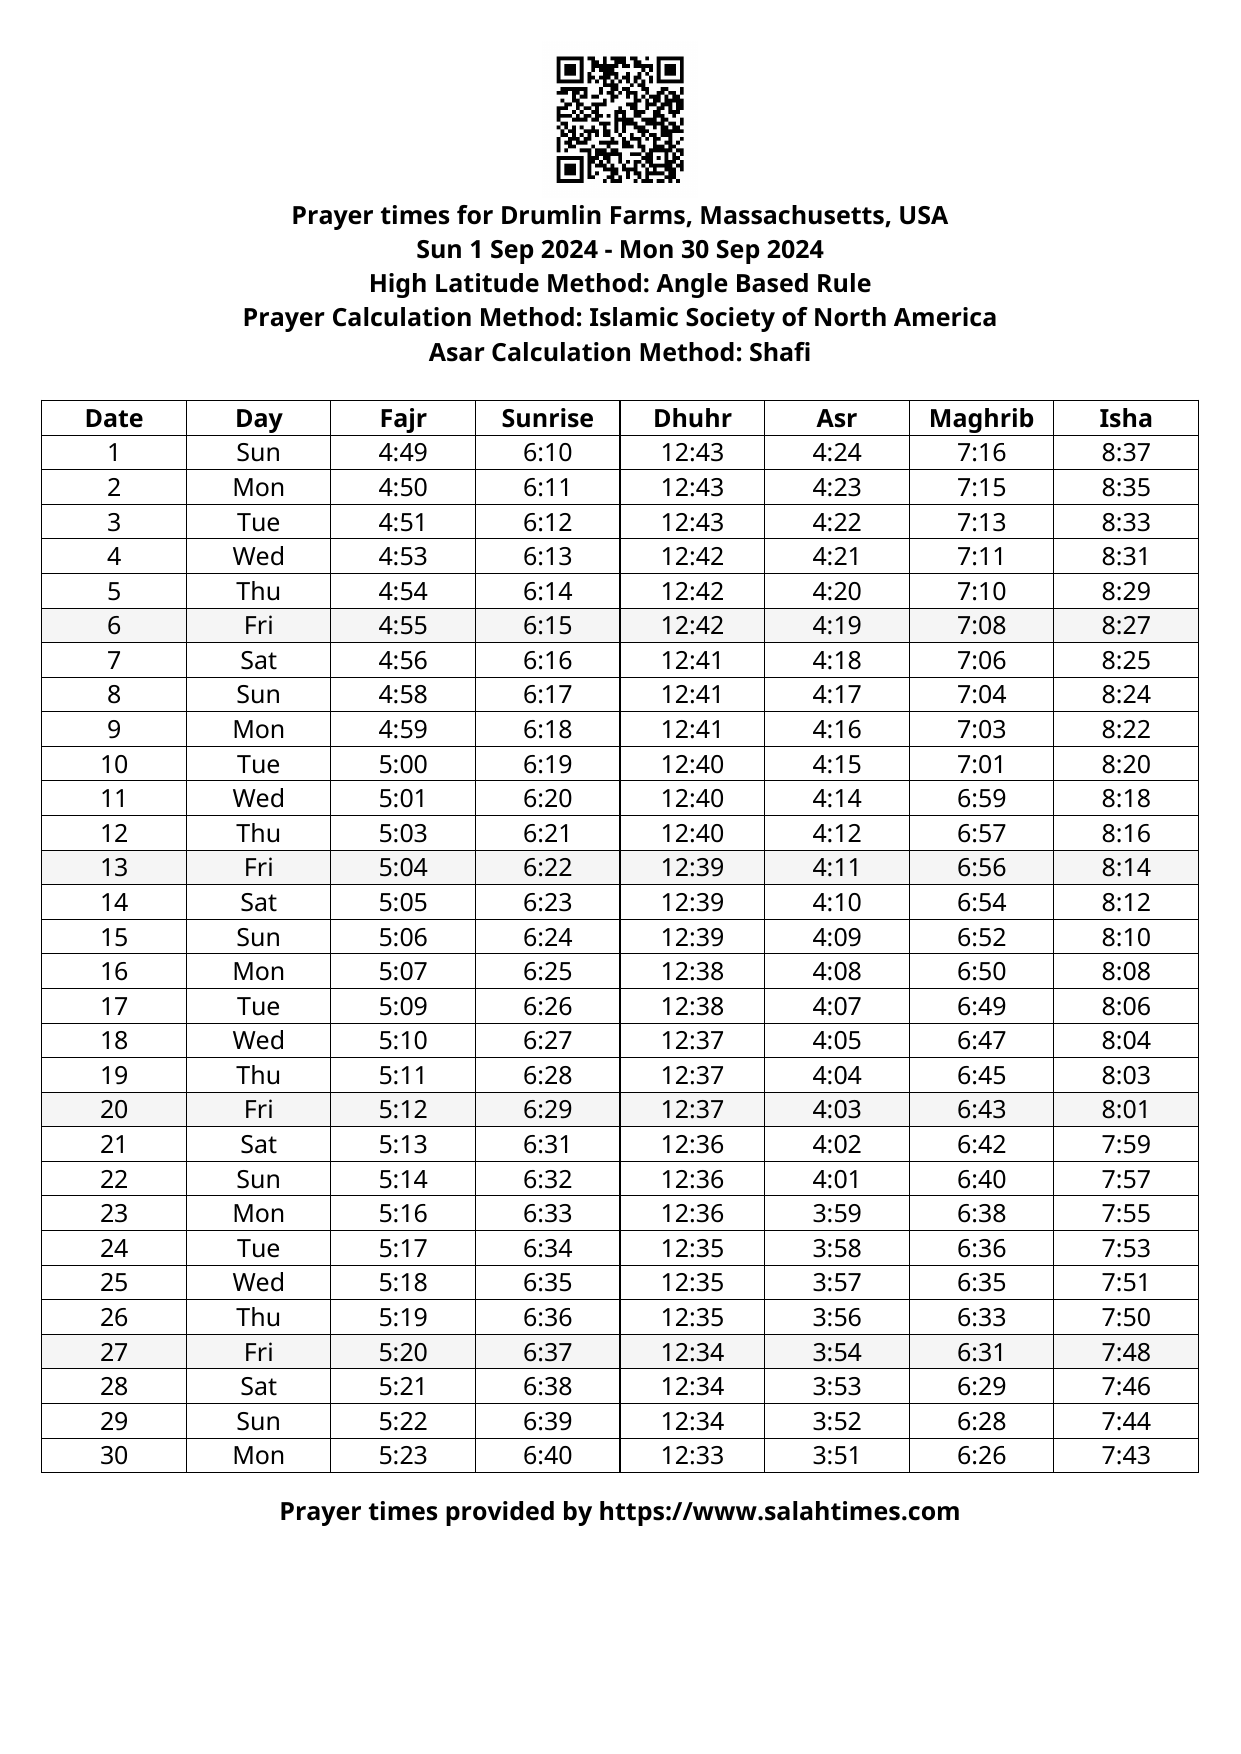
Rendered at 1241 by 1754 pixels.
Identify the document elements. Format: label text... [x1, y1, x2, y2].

table_cell 5:20 [331, 1335, 475, 1368]
table_cell 9 [42, 712, 186, 746]
table_cell 12:43 [621, 505, 764, 538]
table_cell 5:19 [331, 1300, 475, 1334]
table_cell 5:00 [331, 747, 475, 780]
table_cell Thu [187, 816, 330, 849]
table_cell 12:41 [621, 678, 764, 711]
table_cell 4:07 [765, 989, 909, 1022]
table_cell 30 [42, 1439, 186, 1472]
table_cell Wed [187, 1024, 330, 1057]
table_cell 7:03 [910, 712, 1053, 746]
table_cell 12 [42, 816, 186, 849]
table_cell 4:16 [765, 712, 909, 746]
table_cell Fri [187, 1093, 330, 1126]
table_cell 7:06 [910, 643, 1053, 677]
table_cell Fri [187, 851, 330, 884]
table_cell 5:03 [331, 816, 475, 849]
table_cell 7:55 [1054, 1196, 1198, 1230]
table_cell 7:08 [910, 609, 1053, 642]
table_cell 12:40 [621, 816, 764, 849]
table_cell 15 [42, 920, 186, 953]
table_cell 7:53 [1054, 1231, 1198, 1264]
table_cell Mon [187, 1439, 330, 1472]
table_cell 12:34 [621, 1369, 764, 1403]
table_cell 12:35 [621, 1231, 764, 1264]
table_cell Tue [187, 747, 330, 780]
table_cell 23 [42, 1196, 186, 1230]
table_cell 12:37 [621, 1093, 764, 1126]
table_cell 7:59 [1054, 1127, 1198, 1161]
table_cell 6:16 [476, 643, 619, 677]
table_cell Tue [187, 505, 330, 538]
table_cell 4:17 [765, 678, 909, 711]
table_cell 12:34 [621, 1404, 764, 1437]
table_cell 6:10 [476, 436, 619, 469]
table_cell 6:56 [910, 851, 1053, 884]
table_cell 12:42 [621, 539, 764, 573]
table_cell Tue [187, 989, 330, 1022]
table_cell Fri [187, 609, 330, 642]
table_cell 4:58 [331, 678, 475, 711]
table_cell Sat [187, 1369, 330, 1403]
text High Latitude Method: Angle Based Rule [42, 266, 1198, 300]
table_cell 12:40 [621, 781, 764, 815]
table_cell 8:29 [1054, 574, 1198, 607]
table_cell 7:44 [1054, 1404, 1198, 1437]
table_cell 4:50 [331, 470, 475, 504]
table_cell 6:52 [910, 920, 1053, 953]
table_cell Wed [187, 539, 330, 573]
table_cell 12:35 [621, 1266, 764, 1299]
table_cell 5:14 [331, 1162, 475, 1195]
table_cell 12:36 [621, 1162, 764, 1195]
table_header Sunrise [476, 401, 619, 434]
table_cell 7:11 [910, 539, 1053, 573]
table_cell 6:35 [910, 1266, 1053, 1299]
table_cell 29 [42, 1404, 186, 1437]
table_cell 12:39 [621, 920, 764, 953]
table_cell 5:09 [331, 989, 475, 1022]
table_cell 6:19 [476, 747, 619, 780]
table_cell Sat [187, 885, 330, 919]
table_cell 6:28 [910, 1404, 1053, 1437]
table_cell 8:33 [1054, 505, 1198, 538]
table_cell 26 [42, 1300, 186, 1334]
table_cell Fri [187, 1335, 330, 1368]
table_cell 3:56 [765, 1300, 909, 1334]
table_cell 5:11 [331, 1058, 475, 1092]
table_cell 6:15 [476, 609, 619, 642]
table_cell Thu [187, 1300, 330, 1334]
table_cell 5:18 [331, 1266, 475, 1299]
table_cell 3:58 [765, 1231, 909, 1264]
table_cell 8:16 [1054, 816, 1198, 849]
table_cell 6:43 [910, 1093, 1053, 1126]
table_cell 4:03 [765, 1093, 909, 1126]
table_cell 6:12 [476, 505, 619, 538]
table_cell 7:13 [910, 505, 1053, 538]
table_cell 3:59 [765, 1196, 909, 1230]
table_cell 6:24 [476, 920, 619, 953]
table_cell 6:29 [476, 1093, 619, 1126]
table_cell 3:53 [765, 1369, 909, 1403]
table_cell 8:14 [1054, 851, 1198, 884]
table_cell 5:23 [331, 1439, 475, 1472]
table_cell 12:43 [621, 436, 764, 469]
table_cell Thu [187, 574, 330, 607]
table_cell 12:43 [621, 470, 764, 504]
table_cell 7:57 [1054, 1162, 1198, 1195]
table_cell Sun [187, 436, 330, 469]
table_cell 4:21 [765, 539, 909, 573]
table_cell 7:04 [910, 678, 1053, 711]
table_header Day [187, 401, 330, 434]
table_cell 27 [42, 1335, 186, 1368]
table_cell 5:13 [331, 1127, 475, 1161]
table_cell 4:49 [331, 436, 475, 469]
table_header Asr [765, 401, 909, 434]
table_cell Sat [187, 1127, 330, 1161]
table_cell Sun [187, 1404, 330, 1437]
table_cell 4:08 [765, 954, 909, 988]
table_cell 4:54 [331, 574, 475, 607]
table_header Fajr [331, 401, 475, 434]
table_cell 6:17 [476, 678, 619, 711]
table_cell 7:10 [910, 574, 1053, 607]
table_cell 6:50 [910, 954, 1053, 988]
table_cell 3:52 [765, 1404, 909, 1437]
table_cell 6:14 [476, 574, 619, 607]
table_cell Wed [187, 1266, 330, 1299]
table_cell Mon [187, 954, 330, 988]
table_cell 5:05 [331, 885, 475, 919]
table_cell 21 [42, 1127, 186, 1161]
table_cell 12:42 [621, 574, 764, 607]
table_cell 7:43 [1054, 1439, 1198, 1472]
table_cell 6:31 [476, 1127, 619, 1161]
table_cell 4:24 [765, 436, 909, 469]
table_cell 6:36 [476, 1300, 619, 1334]
text Prayer times provided by https://www.salahtimes.com [42, 1494, 1198, 1528]
table_cell 12:34 [621, 1335, 764, 1368]
table_header Isha [1054, 401, 1198, 434]
table_cell 6:36 [910, 1231, 1053, 1264]
table_cell 6:57 [910, 816, 1053, 849]
table_cell 4:19 [765, 609, 909, 642]
table_cell 5:21 [331, 1369, 475, 1403]
table_cell 8:10 [1054, 920, 1198, 953]
table_cell 4:10 [765, 885, 909, 919]
table_cell 5 [42, 574, 186, 607]
table_cell 6:37 [476, 1335, 619, 1368]
table_cell 22 [42, 1162, 186, 1195]
table_cell 4:09 [765, 920, 909, 953]
text Prayer times for Drumlin Farms, Massachusetts, USA [42, 198, 1198, 232]
table_cell 25 [42, 1266, 186, 1299]
table_cell Wed [187, 781, 330, 815]
table_cell Mon [187, 1196, 330, 1230]
table_cell 7:51 [1054, 1266, 1198, 1299]
table_cell 4:02 [765, 1127, 909, 1161]
table_cell 10 [42, 747, 186, 780]
table_cell 4:53 [331, 539, 475, 573]
table_cell 8:24 [1054, 678, 1198, 711]
table_cell 8:01 [1054, 1093, 1198, 1126]
table_cell 12:39 [621, 851, 764, 884]
table_cell 8:18 [1054, 781, 1198, 815]
table_cell 18 [42, 1024, 186, 1057]
table_cell 8:04 [1054, 1024, 1198, 1057]
text Sun 1 Sep 2024 - Mon 30 Sep 2024 [42, 232, 1198, 266]
table_cell 6:47 [910, 1024, 1053, 1057]
table_cell 12:36 [621, 1127, 764, 1161]
table_cell 12:41 [621, 643, 764, 677]
table_cell 24 [42, 1231, 186, 1264]
table_cell 4:04 [765, 1058, 909, 1092]
table_cell 12:35 [621, 1300, 764, 1334]
table_cell 3:57 [765, 1266, 909, 1299]
table_cell 6:40 [476, 1439, 619, 1472]
table_cell 6:23 [476, 885, 619, 919]
table_cell 6:31 [910, 1335, 1053, 1368]
table_cell 8:31 [1054, 539, 1198, 573]
table_cell 7:48 [1054, 1335, 1198, 1368]
table_cell 7:01 [910, 747, 1053, 780]
table_cell Mon [187, 712, 330, 746]
table_cell 20 [42, 1093, 186, 1126]
table_cell 4:18 [765, 643, 909, 677]
table_cell 5:04 [331, 851, 475, 884]
table_cell 6:21 [476, 816, 619, 849]
table_cell 5:01 [331, 781, 475, 815]
table_cell 3:51 [765, 1439, 909, 1472]
table_cell 6:35 [476, 1266, 619, 1299]
table_cell 6:39 [476, 1404, 619, 1437]
table_cell 4:59 [331, 712, 475, 746]
table_cell 4:55 [331, 609, 475, 642]
table_cell 6:27 [476, 1024, 619, 1057]
table_cell 12:38 [621, 989, 764, 1022]
text Prayer Calculation Method: Islamic Society of North America [42, 300, 1198, 334]
table_cell 5:10 [331, 1024, 475, 1057]
table_cell 12:40 [621, 747, 764, 780]
table_cell 4:14 [765, 781, 909, 815]
table_cell 8:06 [1054, 989, 1198, 1022]
table_cell 8:37 [1054, 436, 1198, 469]
table_cell Tue [187, 1231, 330, 1264]
table_cell 6:49 [910, 989, 1053, 1022]
table_cell 12:38 [621, 954, 764, 988]
table_cell 6:26 [910, 1439, 1053, 1472]
table_cell 4:20 [765, 574, 909, 607]
table_cell 7:46 [1054, 1369, 1198, 1403]
table_cell 6:42 [910, 1127, 1053, 1161]
table_cell 13 [42, 851, 186, 884]
table_cell 6:28 [476, 1058, 619, 1092]
table_cell 7:50 [1054, 1300, 1198, 1334]
table_cell 6:11 [476, 470, 619, 504]
table_cell 6:34 [476, 1231, 619, 1264]
table_cell 5:22 [331, 1404, 475, 1437]
table_cell 6:38 [476, 1369, 619, 1403]
table_cell 6:29 [910, 1369, 1053, 1403]
table_cell 8:12 [1054, 885, 1198, 919]
table_cell 4:12 [765, 816, 909, 849]
table_cell Mon [187, 470, 330, 504]
table_cell Sun [187, 678, 330, 711]
table_cell 8:20 [1054, 747, 1198, 780]
table_cell 14 [42, 885, 186, 919]
text Asar Calculation Method: Shafi [42, 334, 1198, 368]
table_cell Sun [187, 920, 330, 953]
table_cell 8:22 [1054, 712, 1198, 746]
table_cell 6:13 [476, 539, 619, 573]
table_cell 4:11 [765, 851, 909, 884]
table_cell 8 [42, 678, 186, 711]
table_cell 6 [42, 609, 186, 642]
table_cell 4:51 [331, 505, 475, 538]
table_cell 6:32 [476, 1162, 619, 1195]
picture [542, 41, 699, 198]
table_cell 12:42 [621, 609, 764, 642]
table_cell 4:22 [765, 505, 909, 538]
table_cell 6:45 [910, 1058, 1053, 1092]
table_cell 11 [42, 781, 186, 815]
table_cell 8:25 [1054, 643, 1198, 677]
table_cell 7:16 [910, 436, 1053, 469]
table_cell 5:16 [331, 1196, 475, 1230]
table_cell 6:33 [476, 1196, 619, 1230]
table_cell 12:41 [621, 712, 764, 746]
table_cell 12:39 [621, 885, 764, 919]
table_header Maghrib [910, 401, 1053, 434]
table_cell 12:36 [621, 1196, 764, 1230]
table_header Dhuhr [621, 401, 764, 434]
table_cell 8:27 [1054, 609, 1198, 642]
table_cell 4:01 [765, 1162, 909, 1195]
table_cell 4:15 [765, 747, 909, 780]
table_cell Sat [187, 643, 330, 677]
table_cell 8:08 [1054, 954, 1198, 988]
table_cell 6:22 [476, 851, 619, 884]
table_cell Thu [187, 1058, 330, 1092]
table_cell 19 [42, 1058, 186, 1092]
table_cell 7 [42, 643, 186, 677]
table_cell 4 [42, 539, 186, 573]
table_cell 6:59 [910, 781, 1053, 815]
table_cell 6:38 [910, 1196, 1053, 1230]
table_cell 6:40 [910, 1162, 1053, 1195]
table_cell 16 [42, 954, 186, 988]
table_cell 8:03 [1054, 1058, 1198, 1092]
table_cell Sun [187, 1162, 330, 1195]
table_cell 28 [42, 1369, 186, 1403]
table_cell 3 [42, 505, 186, 538]
table_cell 5:07 [331, 954, 475, 988]
table_cell 4:05 [765, 1024, 909, 1057]
table_cell 6:18 [476, 712, 619, 746]
table_cell 6:20 [476, 781, 619, 815]
table_cell 5:12 [331, 1093, 475, 1126]
table_cell 7:15 [910, 470, 1053, 504]
table_cell 12:33 [621, 1439, 764, 1472]
table_cell 5:06 [331, 920, 475, 953]
table_cell 2 [42, 470, 186, 504]
table_cell 6:33 [910, 1300, 1053, 1334]
table_cell 4:23 [765, 470, 909, 504]
table_cell 3:54 [765, 1335, 909, 1368]
table_cell 6:26 [476, 989, 619, 1022]
table_cell 17 [42, 989, 186, 1022]
table_cell 12:37 [621, 1058, 764, 1092]
table_cell 12:37 [621, 1024, 764, 1057]
table_header Date [42, 401, 186, 434]
table_cell 6:25 [476, 954, 619, 988]
table_cell 8:35 [1054, 470, 1198, 504]
table_cell 4:56 [331, 643, 475, 677]
table_cell 5:17 [331, 1231, 475, 1264]
table_cell 6:54 [910, 885, 1053, 919]
table_cell 1 [42, 436, 186, 469]
